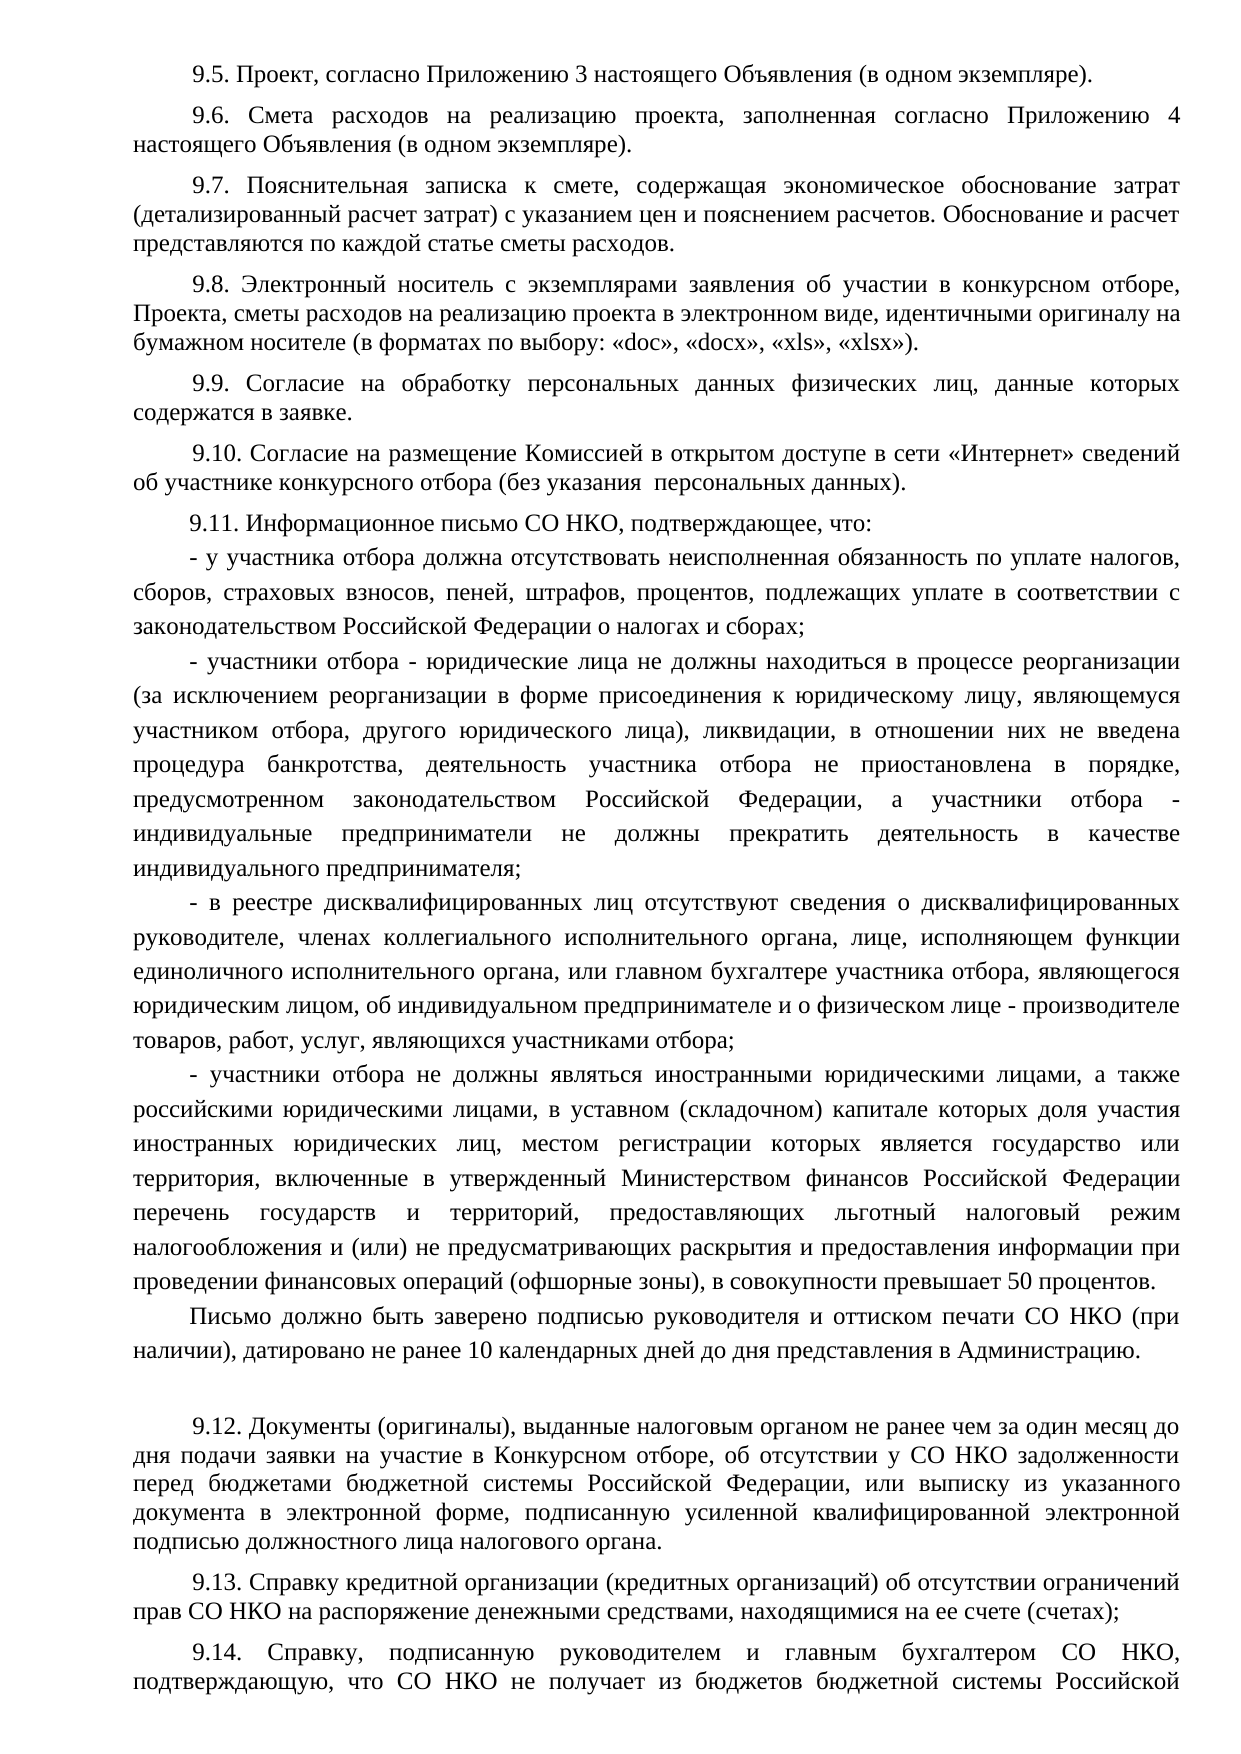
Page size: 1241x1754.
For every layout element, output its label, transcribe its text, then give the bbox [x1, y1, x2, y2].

text - участники отбора не должны являться иностранными юридическими лицами, а также российскими юридическими лицами, в уставном (складочном) капитале которых доля участия иностранных юридических лиц, местом регистрации которых является государство или территория, включенные в утвержденный Министерством финансов Российской Федерации перечень государств и территорий, предоставляющих льготный налоговый режим налогообложения и (или) не предусматривающих раскрытия и предоставления информации при проведении финансовых операций (офшорные зоны), в совокупности превышает 50 процентов. [133, 1059, 1181, 1295]
text 9.5. Проект, согласно Приложению 3 настоящего Объявления (в одном экземпляре). [133, 59, 1181, 88]
text 9.11. Информационное письмо СО НКО, подтверждающее, что: [133, 508, 1181, 537]
text - у участника отбора должна отсутствовать неисполненная обязанность по уплате налогов, сборов, страховых взносов, пеней, штрафов, процентов, подлежащих уплате в соответствии с законодательством Российской Федерации о налогах и сборах; [133, 542, 1181, 640]
text 9.10. Согласие на размещение Комиссией в открытом доступе в сети «Интернет» сведений об участнике конкурсного отбора (без указания персональных данных). [133, 438, 1181, 495]
text 9.8. Электронный носитель с экземплярами заявления об участии в конкурсном отборе, Проекта, сметы расходов на реализацию проекта в электронном виде, идентичными оригиналу на бумажном носителе (в форматах по выбору: «doc», «docx», «xls», «xlsx»). [133, 269, 1181, 355]
text 9.12. Документы (оригиналы), выданные налоговым органом не ранее чем за один месяц до дня подачи заявки на участие в Конкурсном отборе, об отсутствии у СО НКО задолженности перед бюджетами бюджетной системы Российской Федерации, или выписку из указанного документа в электронной форме, подписанную усиленной квалифицированной электронной подписью должностного лица налогового органа. [133, 1411, 1181, 1555]
text Письмо должно быть заверено подписью руководителя и оттиском печати СО НКО (при наличии), датировано не ранее 10 календарных дней до дня представления в Администрацию. [133, 1301, 1181, 1364]
text 9.13. Справку кредитной организации (кредитных организаций) об отсутствии ограничений прав СО НКО на распоряжение денежными средствами, находящимися на ее счете (счетах); [133, 1567, 1181, 1625]
text 9.7. Пояснительная записка к смете, содержащая экономическое обоснование затрат (детализированный расчет затрат) с указанием цен и пояснением расчетов. Обоснование и расчет представляются по каждой статье сметы расходов. [133, 170, 1181, 257]
text 9.6. Смета расходов на реализацию проекта, заполненная согласно Приложению 4 настоящего Объявления (в одном экземпляре). [133, 100, 1181, 158]
text 9.9. Согласие на обработку персональных данных физических лиц, данные которых содержатся в заявке. [133, 368, 1181, 425]
text - участники отбора - юридические лица не должны находиться в процессе реорганизации (за исключением реорганизации в форме присоединения к юридическому лицу, являющемуся участником отбора, другого юридического лица), ликвидации, в отношении них не введена процедура банкротства, деятельность участника отбора не приостановлена в порядке, предусмотренном законодательством Российской Федерации, а участники отбора - индивидуальные предприниматели не должны прекратить деятельность в качестве индивидуального предпринимателя; [133, 646, 1181, 881]
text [133, 1637, 1181, 1695]
text - в реестре дисквалифицированных лиц отсутствуют сведения о дисквалифицированных руководителе, членах коллегиального исполнительного органа, лице, исполняющем функции единоличного исполнительного органа, или главном бухгалтере участника отбора, являющегося юридическим лицом, об индивидуальном предпринимателе и о физическом лице - производителе товаров, работ, услуг, являющихся участниками отбора; [133, 887, 1181, 1054]
